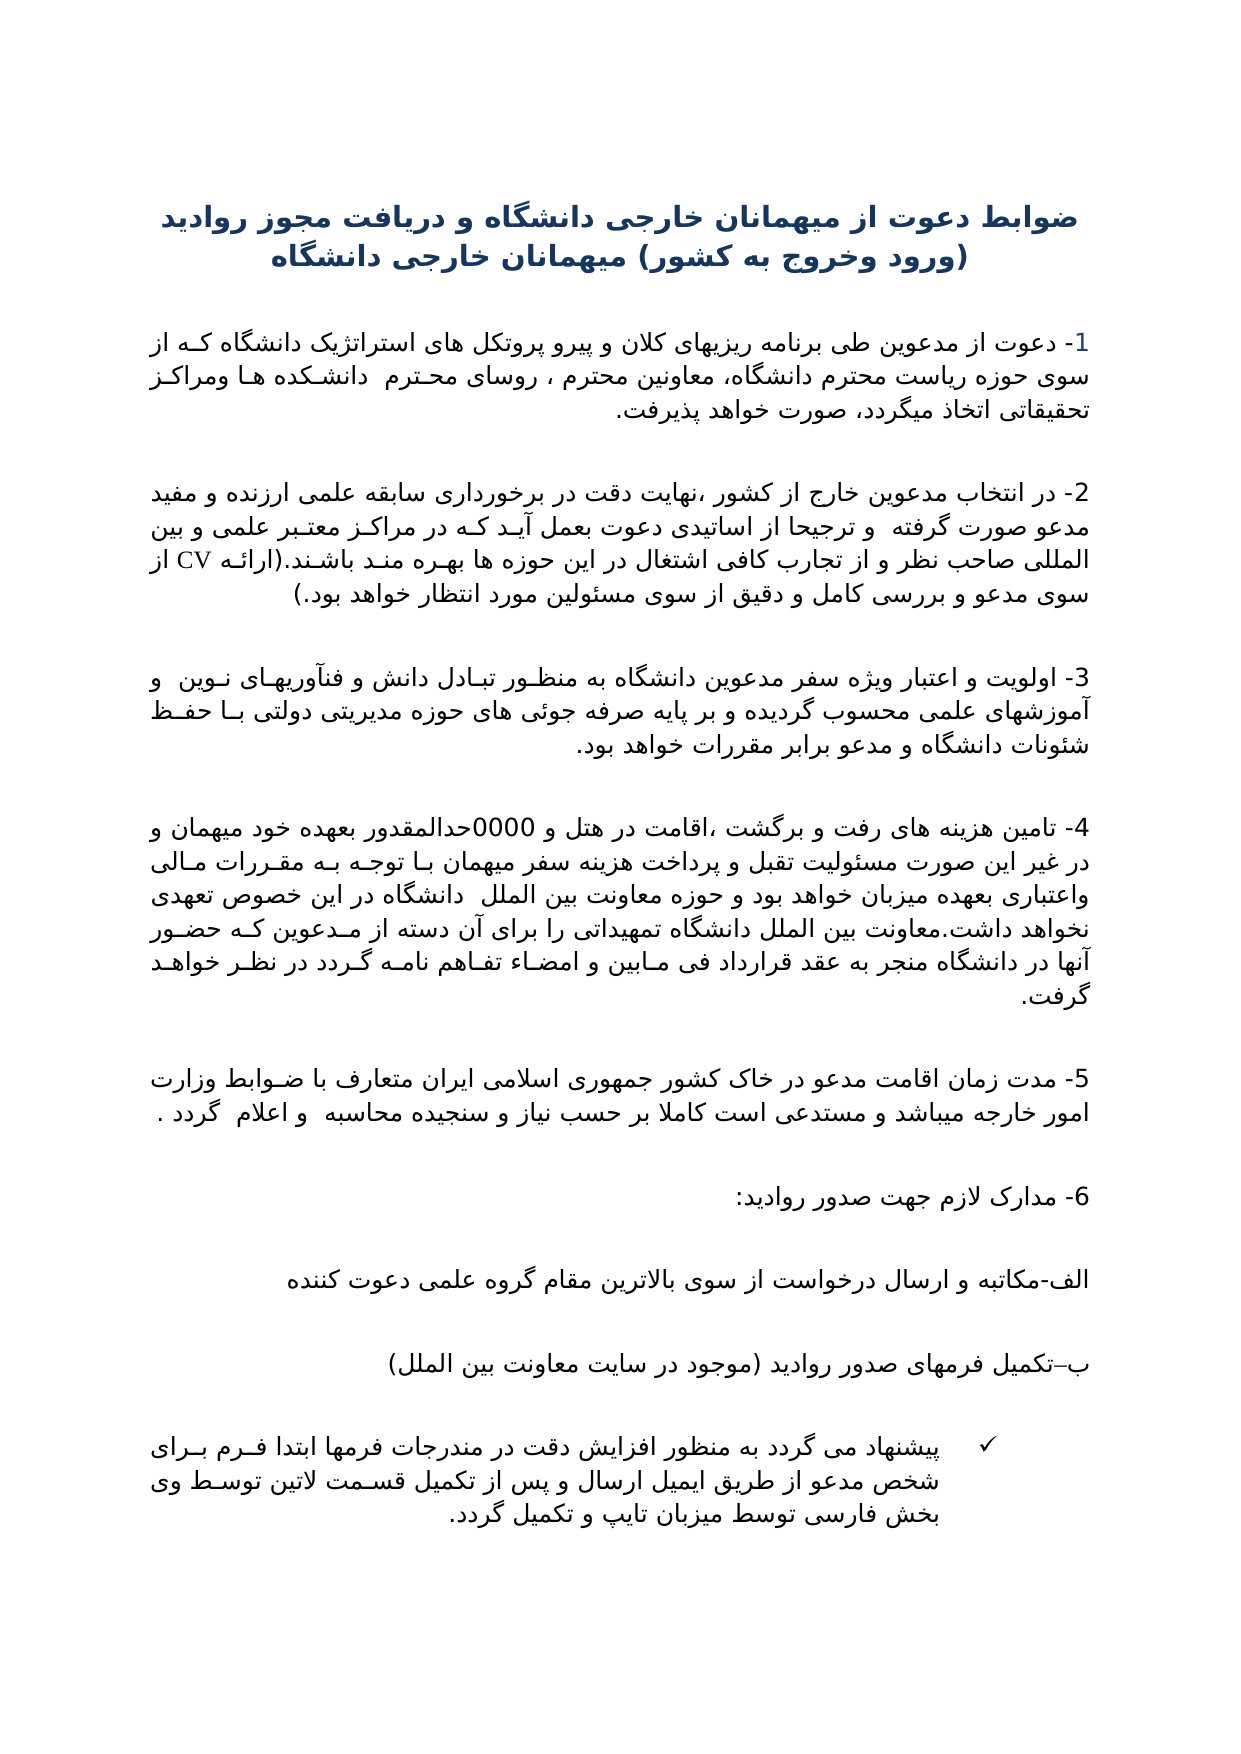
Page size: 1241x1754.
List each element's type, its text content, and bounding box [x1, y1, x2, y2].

subtitle پیشنهاد می گردد به منظور افزایش دقت در مندرجات فرمها ابتدا فرم برای شخص مدعو از طریق ایمیل ارسال و پس از تکمیل قسمت لاتین توسط وی بخش فارسی توسط میزبان تایپ و تکمیل گردد. [150, 1432, 978, 1529]
subtitle 4- تامین هزینه های رفت و برگشت ،اقامت در هتل و 0000حدالمقدور بعهده خود میهمان و در غیر این صورت مسئولیت تقبل و پرداخت هزینه سفر میهمان با توجه به مقررات مالی واعتباری بعهده میزبان خواهد بود و حوزه معاونت بین الملل دانشگاه در این خصوص تعهدی نخواهد داشت.معاونت بین الملل دانشگاه تمهیداتی را برای آن دسته از مدعوین که حضور آنها در دانشگاه منجر به عقد قرارداد فی مابین و امضاء تفاهم نامه گردد در نظر خواهد گرفت. [150, 813, 1090, 1010]
subtitle 6- مدارک لازم جهت صدور روادید: [150, 1182, 1090, 1211]
subtitle 2- در انتخاب مدعوین خارج از کشور ،نهایت دقت در برخورداری سابقه علمی ارزنده و مفید مدعو صورت گرفته و ترجیحا از اساتیدی دعوت بعمل آید که در مراکز معتبر علمی و بین المللی صاحب نظر و از تجارب کافی اشتغال در این حوزه ها بهره مند باشند.(ارائه CV از سوی مدعو و بررسی کامل و دقیق از سوی مسئولین مورد انتظار خواهد بود.) [150, 478, 1090, 608]
subtitle الف-مکاتبه و ارسال درخواست از سوی بالاترین مقام گروه علمی دعوت کننده [150, 1265, 1090, 1294]
subtitle 5- مدت زمان اقامت مدعو در خاک کشور جمهوری اسلامی ایران متعارف با ضوابط وزارت امور خارجه میباشد و مستدعی است کاملا بر حسب نیاز و سنجیده محاسبه و اعلام گردد . [150, 1065, 1090, 1127]
subtitle ب–تکمیل فرمهای صدور روادید (موجود در سایت معاونت بین الملل) [150, 1349, 1090, 1378]
subtitle 3- اولویت و اعتبار ویژه سفر مدعوین دانشگاه به منظور تبادل دانش و فنآوریهای نوین و آموزشهای علمی محسوب گردیده و بر پایه صرفه جوئی های حوزه مدیریتی دولتی با حفظ شئونات دانشگاه و مدعو برابر مقررات خواهد بود. [150, 663, 1090, 759]
subtitle 1- دعوت از مدعوین طی برنامه ریزیهای کلان و پیرو پروتکل های استراتژیک دانشگاه که از سوی حوزه ریاست محترم دانشگاه، معاونین محترم ، روسای محترم دانشکده ها ومراکز تحقیقاتی اتخاذ میگردد، صورت خواهد پذیرفت. [150, 328, 1090, 424]
subtitle ضوابط دعوت از میهمانان خارجی دانشگاه و دریافت مجوز روادید (ورود وخروج به کشور) میهمانان خارجی دانشگاه [150, 200, 1090, 273]
